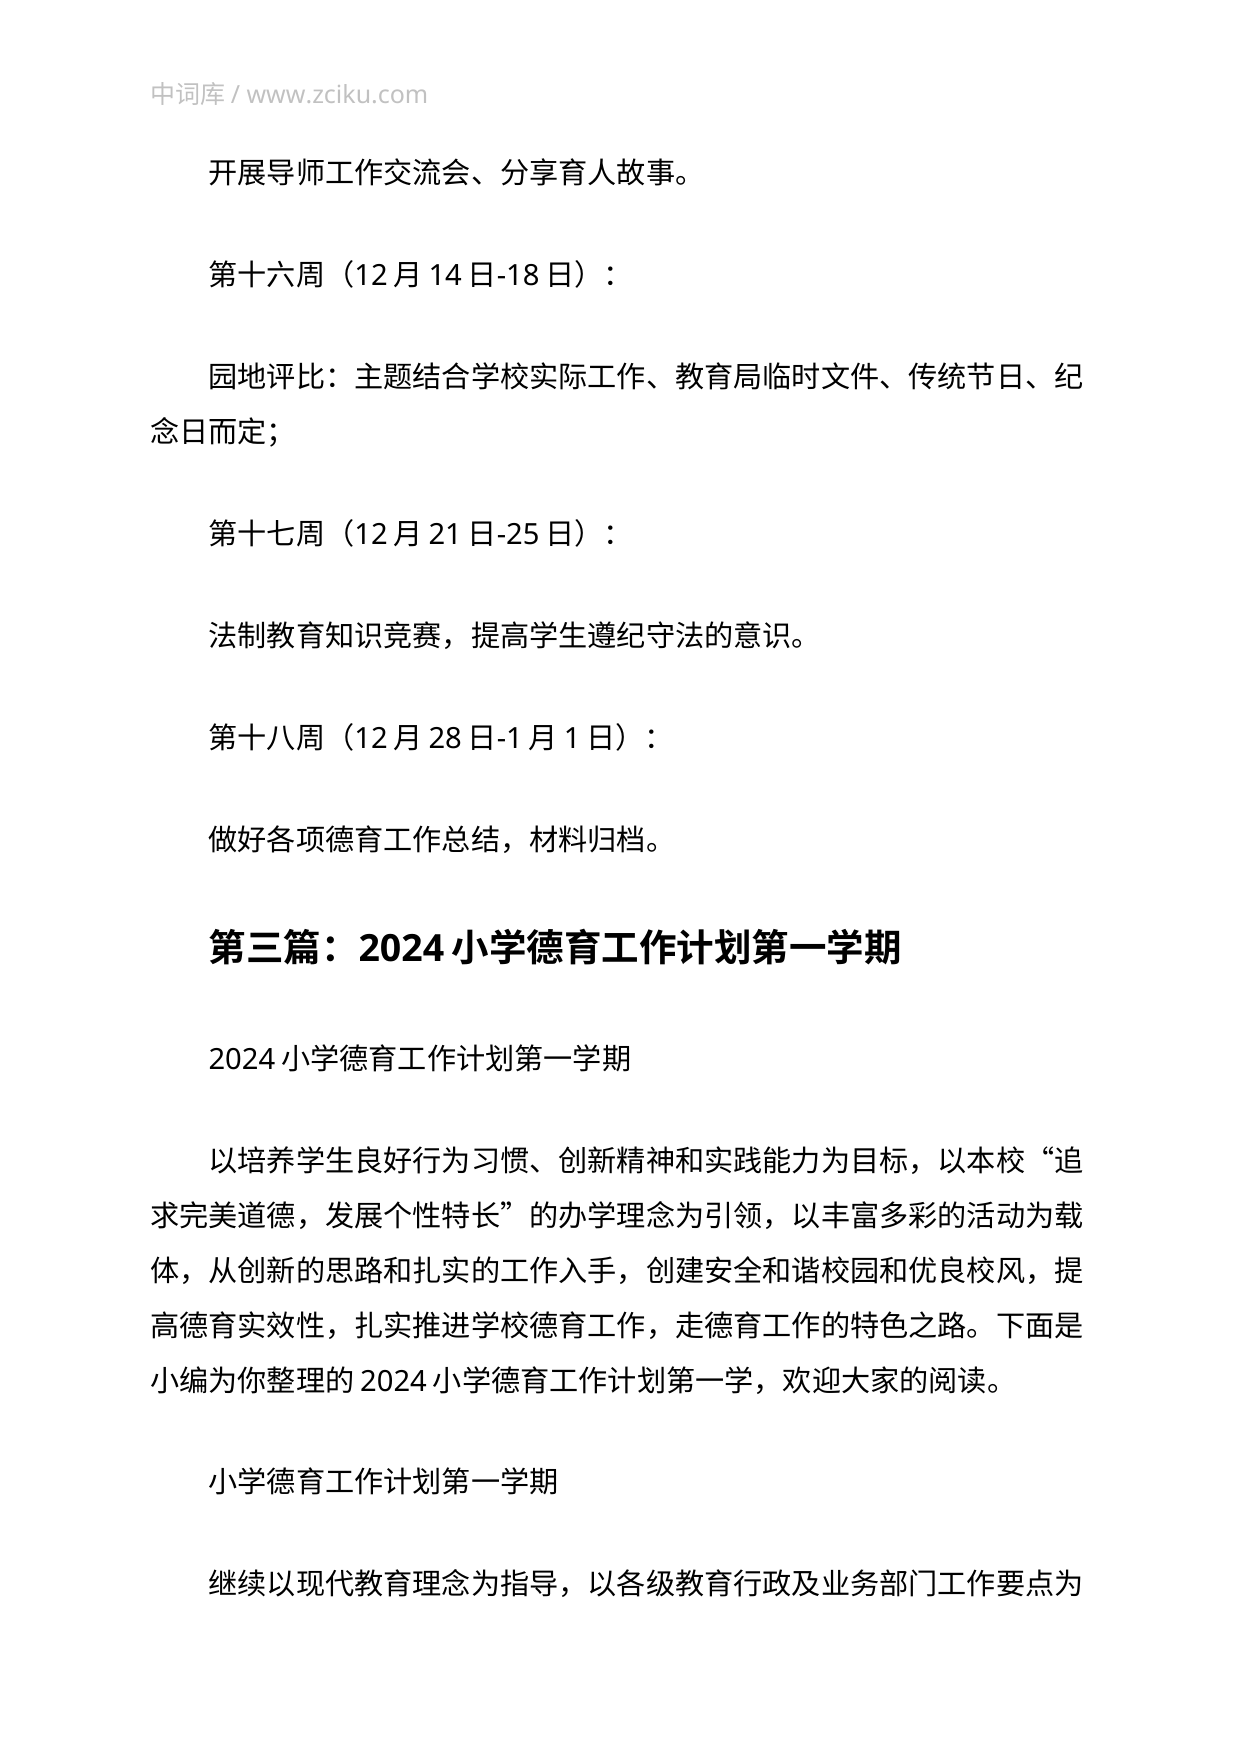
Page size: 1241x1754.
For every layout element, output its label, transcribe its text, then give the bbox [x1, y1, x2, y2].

text 以培养学生良好行为习惯、创新精神和实践能力为目标，以本校“追求完美道德，发展个性特长”的办学理念为引领，以丰富多彩的活动为载体，从创新的思路和扎实的工作入手，创建安全和谐校园和优良校风，提高德育实效性，扎实推进学校德育工作，走德育工作的特色之路。下面是小编为你整理的2024小学德育工作计划第一学，欢迎大家的阅读。 [150, 1137, 1090, 1399]
text 开展导师工作交流会、分享育人故事。 [150, 150, 1090, 192]
text 2024小学德育工作计划第一学期 [150, 1036, 1090, 1078]
text 做好各项德育工作总结，材料归档。 [150, 816, 1090, 858]
text 小学德育工作计划第一学期 [150, 1459, 1090, 1501]
text 法制教育知识竞赛，提高学生遵纪守法的意识。 [150, 612, 1090, 655]
text 第三篇：2024小学德育工作计划第一学期 [150, 918, 1090, 972]
text 第十八周（12月28日-1月1日）： [150, 714, 1090, 757]
text 第十七周（12月21日-25日）： [150, 510, 1090, 553]
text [150, 1561, 1090, 1603]
text 园地评比：主题结合学校实际工作、教育局临时文件、传统节日、纪念日而定； [150, 354, 1090, 451]
text 第十六周（12月14日-18日）： [150, 252, 1090, 294]
